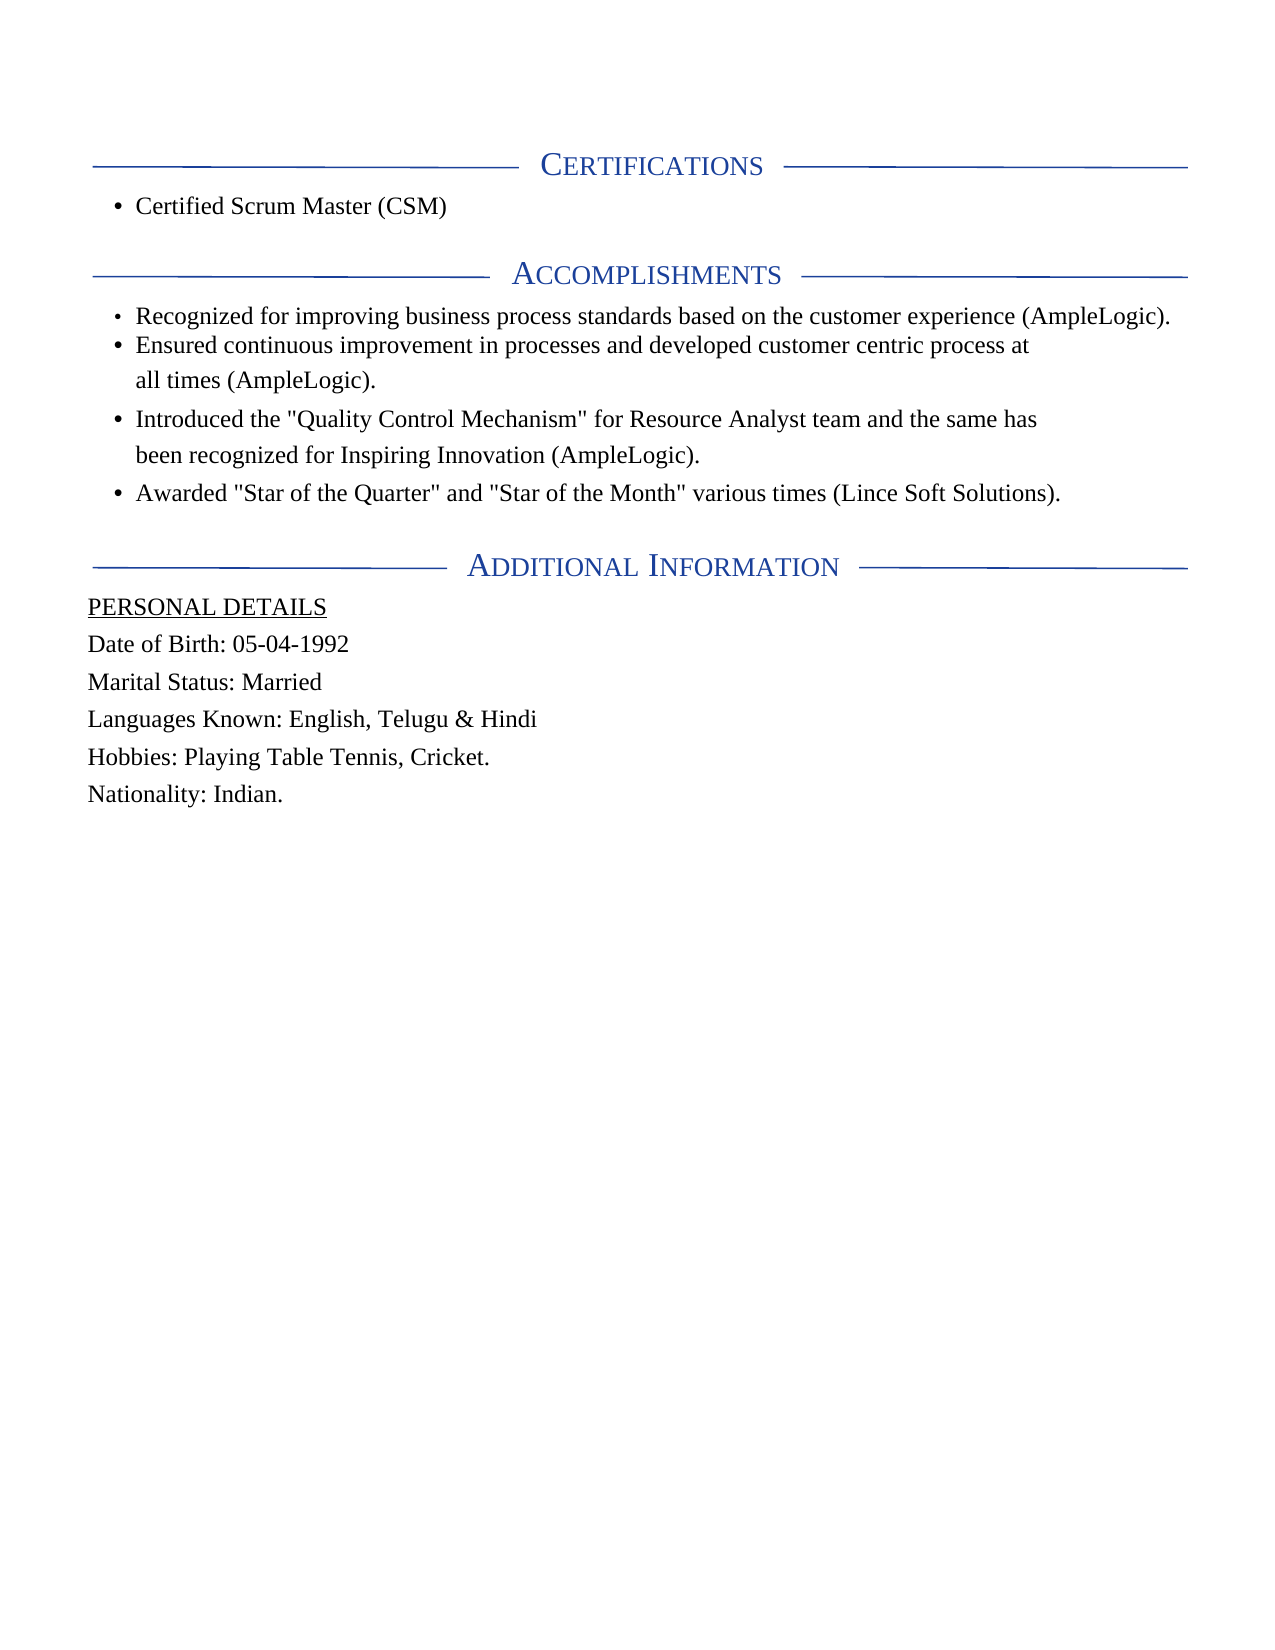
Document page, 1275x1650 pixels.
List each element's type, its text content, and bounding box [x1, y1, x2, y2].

text Languages Known: English, Telugu & Hindi [87, 704, 1187, 733]
list Introduced the "Quality Control Mechanism" for Resource Analyst team and the same has been recognized for Inspiring Innovation (AmpleLogic). [114, 404, 1089, 469]
list Certified Scrum Master (CSM) [114, 191, 1187, 220]
text CERTIFICATIONS [87, 144, 1217, 182]
list Awarded "Star of the Quarter" and "Star of the Month" various times (Lince Soft Solutions). [114, 478, 1187, 507]
text Nationality: Indian. [87, 779, 1187, 808]
list Recognized for improving business process standards based on the customer experience (AmpleLogic). [114, 301, 1187, 329]
text ACCOMPLISHMENTS [87, 254, 1206, 292]
text Hobbies: Playing Table Tennis, Cricket. [87, 742, 1187, 771]
text Marital Status: Married [87, 667, 1187, 696]
text Date of Birth: 05-04-1992 [87, 629, 1187, 658]
list Ensured continuous improvement in processes and developed customer centric process at all times (AmpleLogic). [114, 329, 1060, 394]
text PERSONAL DETAILS [87, 592, 1187, 621]
text ADDITIONAL INFORMATION [87, 545, 1219, 583]
